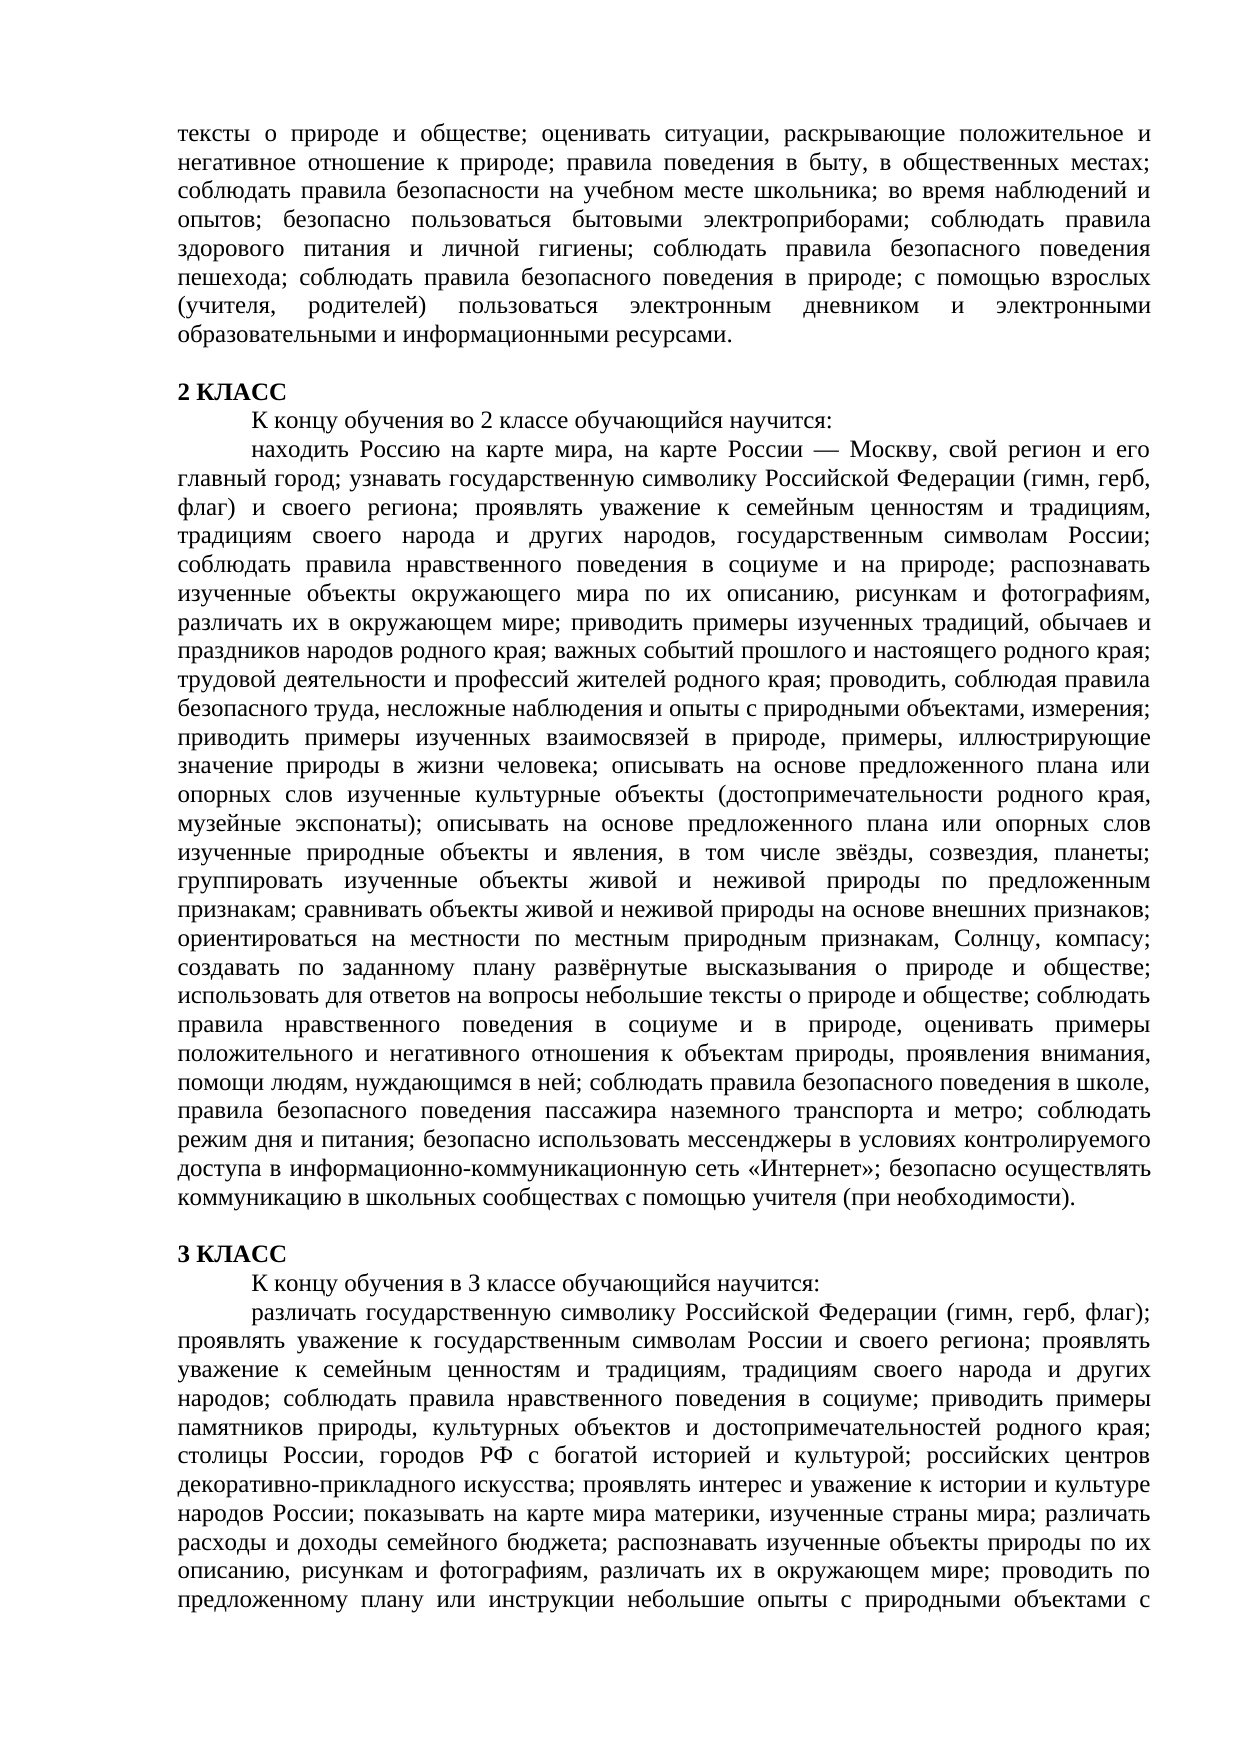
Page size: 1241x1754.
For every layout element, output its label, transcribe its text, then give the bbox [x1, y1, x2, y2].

subtitle 2 КЛАСС [177, 377, 1152, 406]
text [177, 118, 1152, 348]
subtitle 3 КЛАСС [177, 1239, 1152, 1268]
text К концу обучения в З классе обучающийся научится: [177, 1268, 1152, 1297]
text находить Россию на карте мира, на карте России — Москву, свой регион и его главный город; узнавать государственную символику Российской Федерации (гимн, герб, флаг) и своего региона; проявлять уважение к семейным ценностям и традициям, традициям своего народа и других народов, государственным символам России; соблюдать правила нравственного поведения в социуме и на природе; распознавать изученные объекты окружающего мира по их описанию, рисункам и фотографиям, различать их в окружающем мире; приводить примеры изученных традиций, обычаев и праздников народов родного края; важных событий прошлого и настоящего родного края; трудовой деятельности и профессий жителей родного края; проводить, соблюдая правила безопасного труда, несложные наблюдения и опыты с природными объектами, измерения; приводить примеры изученных взаимосвязей в природе, примеры, иллюстрирующие значение природы в жизни человека; описывать на основе предложенного плана или опорных слов изученные культурные объекты (достопримечательности родного края, музейные экспонаты); описывать на основе предложенного плана или опорных слов изученные природные объекты и явления, в том числе звёзды, созвездия, планеты; группировать изученные объекты живой и неживой природы по предложенным признакам; сравнивать объекты живой и неживой природы на основе внешних признаков; ориентироваться на местности по местным природным признакам, Солнцу, компасу; создавать по заданному плану развёрнутые высказывания о природе и обществе; использовать для ответов на вопросы небольшие тексты о природе и обществе; соблюдать правила нравственного поведения в социуме и в природе, оценивать примеры положительного и негативного отношения к объектам природы, проявления внимания, помощи людям, нуждающимся в ней; соблюдать правила безопасного поведения в школе, правила безопасного поведения пассажира наземного транспорта и метро; соблюдать режим дня и питания; безопасно использовать мессенджеры в условиях контролируемого доступа в информационно-коммуникационную сеть «Интернет»; безопасно осуществлять коммуникацию в школьных сообществах с помощью учителя (при необходимости). [177, 434, 1152, 1211]
text К концу обучения во 2 классе обучающийся научится: [177, 406, 1152, 434]
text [177, 1297, 1152, 1613]
